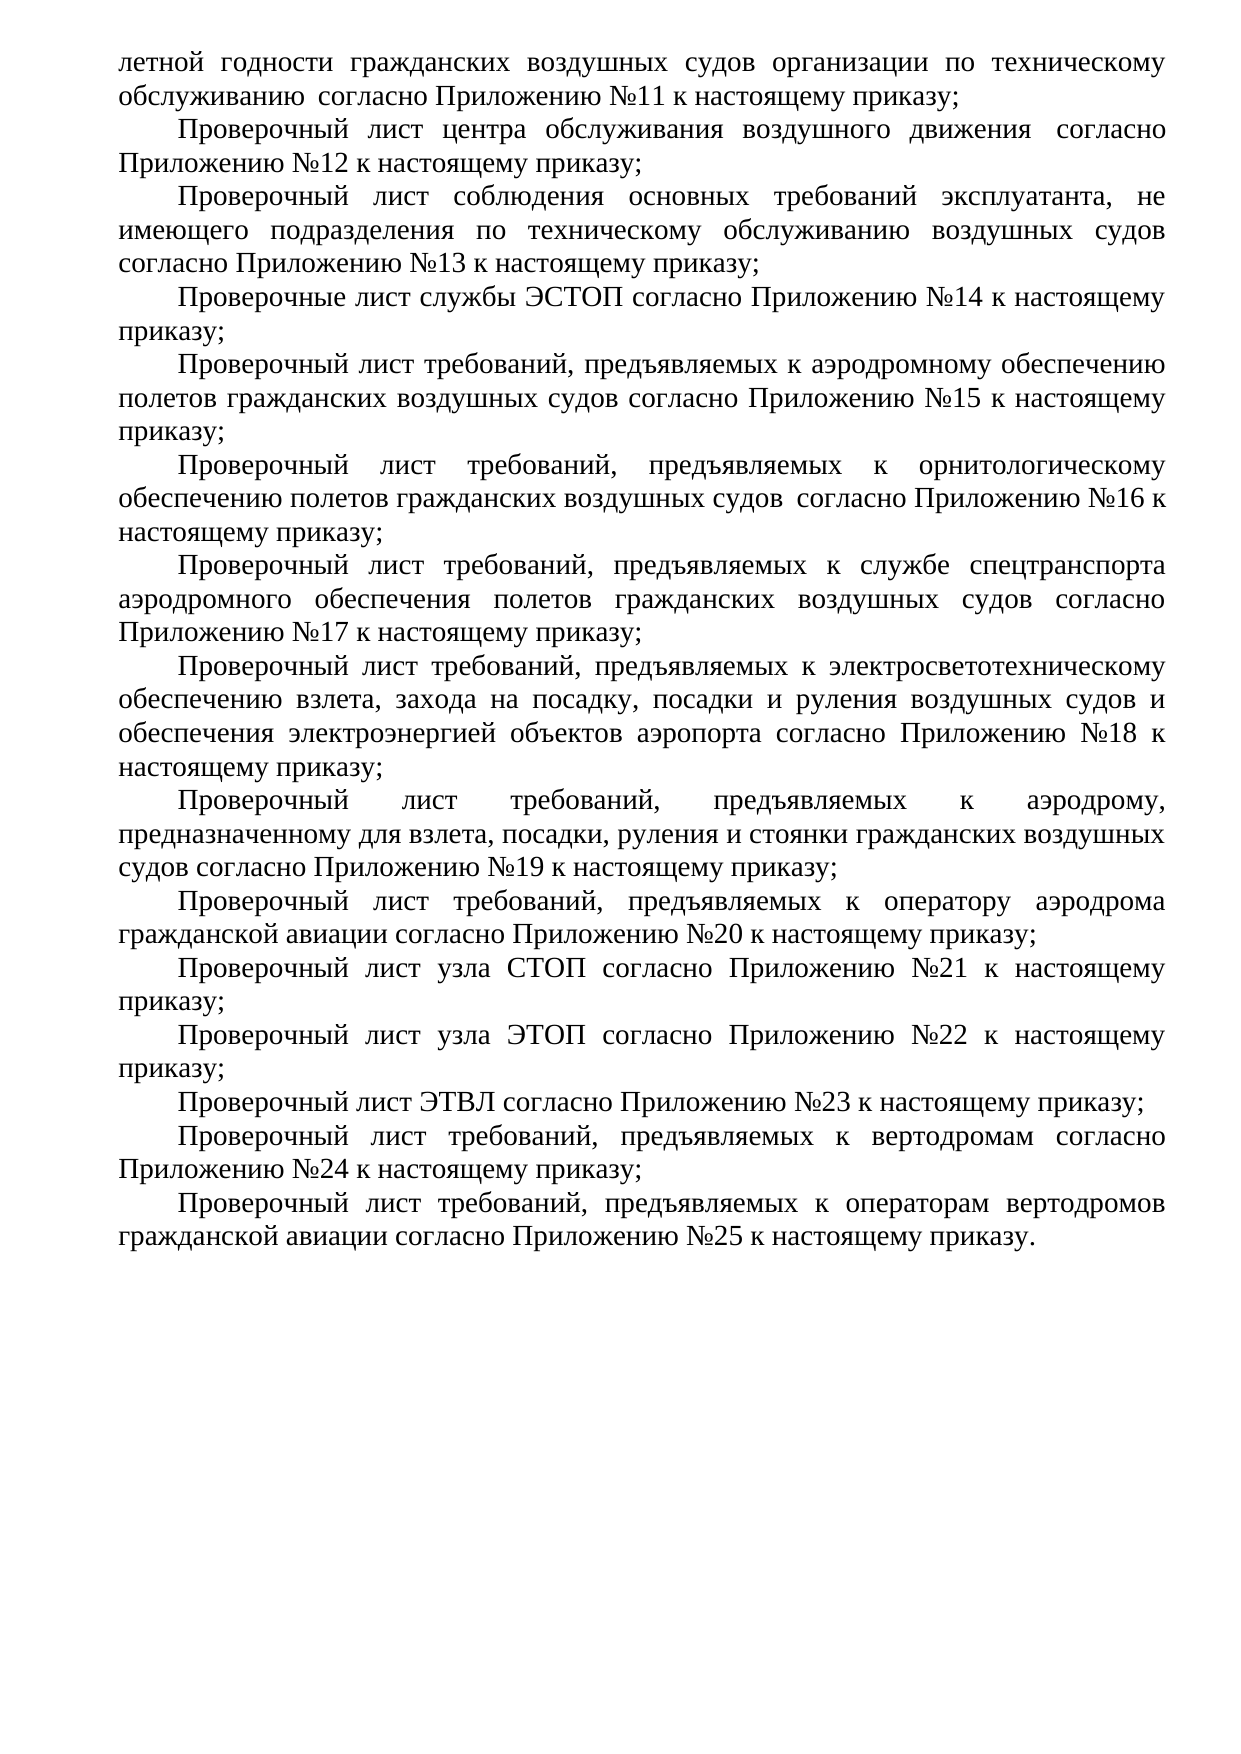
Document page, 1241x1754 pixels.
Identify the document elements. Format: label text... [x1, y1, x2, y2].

text Проверочный лист требований, предъявляемых к службе спецтранспорта аэродромного обеспечения полетов гражданских воздушных судов согласно Приложению №17 к настоящему приказу; [118, 547, 1166, 648]
text Проверочный лист соблюдения основных требований эксплуатанта, не имеющего подразделения по техническому обслуживанию воздушных судов согласно Приложению №13 к настоящему приказу; [118, 178, 1166, 279]
text Проверочный лист ЭТВЛ согласно Приложению №23 к настоящему приказу; [118, 1084, 1166, 1118]
text Проверочный лист требований, предъявляемых к орнитологическому обеспечению полетов гражданских воздушных судов согласно Приложению №16 к настоящему приказу; [118, 447, 1166, 547]
text Проверочный лист центра обслуживания воздушного движения согласно Приложению №12 к настоящему приказу; [118, 111, 1166, 178]
text Проверочный лист узла СТОП согласно Приложению №21 к настоящему приказу; [118, 950, 1166, 1017]
text Проверочный лист требований, предъявляемых к аэродрому, предназначенному для взлета, посадки, руления и стоянки гражданских воздушных судов согласно Приложению №19 к настоящему приказу; [118, 782, 1166, 883]
text Проверочный лист требований, предъявляемых к оператору аэродрома гражданской авиации согласно Приложению №20 к настоящему приказу; [118, 883, 1166, 950]
text Проверочный лист требований, предъявляемых к операторам вертодромов гражданской авиации согласно Приложению №25 к настоящему приказу. [118, 1185, 1166, 1252]
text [118, 44, 1166, 111]
text Проверочный лист узла ЭТОП согласно Приложению №22 к настоящему приказу; [118, 1017, 1166, 1084]
text Проверочные лист службы ЭСТОП согласно Приложению №14 к настоящему приказу; [118, 279, 1166, 346]
text Проверочный лист требований, предъявляемых к вертодромам согласно Приложению №24 к настоящему приказу; [118, 1118, 1166, 1185]
text Проверочный лист требований, предъявляемых к аэродромному обеспечению полетов гражданских воздушных судов согласно Приложению №15 к настоящему приказу; [118, 346, 1166, 447]
text Проверочный лист требований, предъявляемых к электросветотехническому обеспечению взлета, захода на посадку, посадки и руления воздушных судов и обеспечения электроэнергией объектов аэропорта согласно Приложению №18 к настоящему приказу; [118, 648, 1166, 782]
